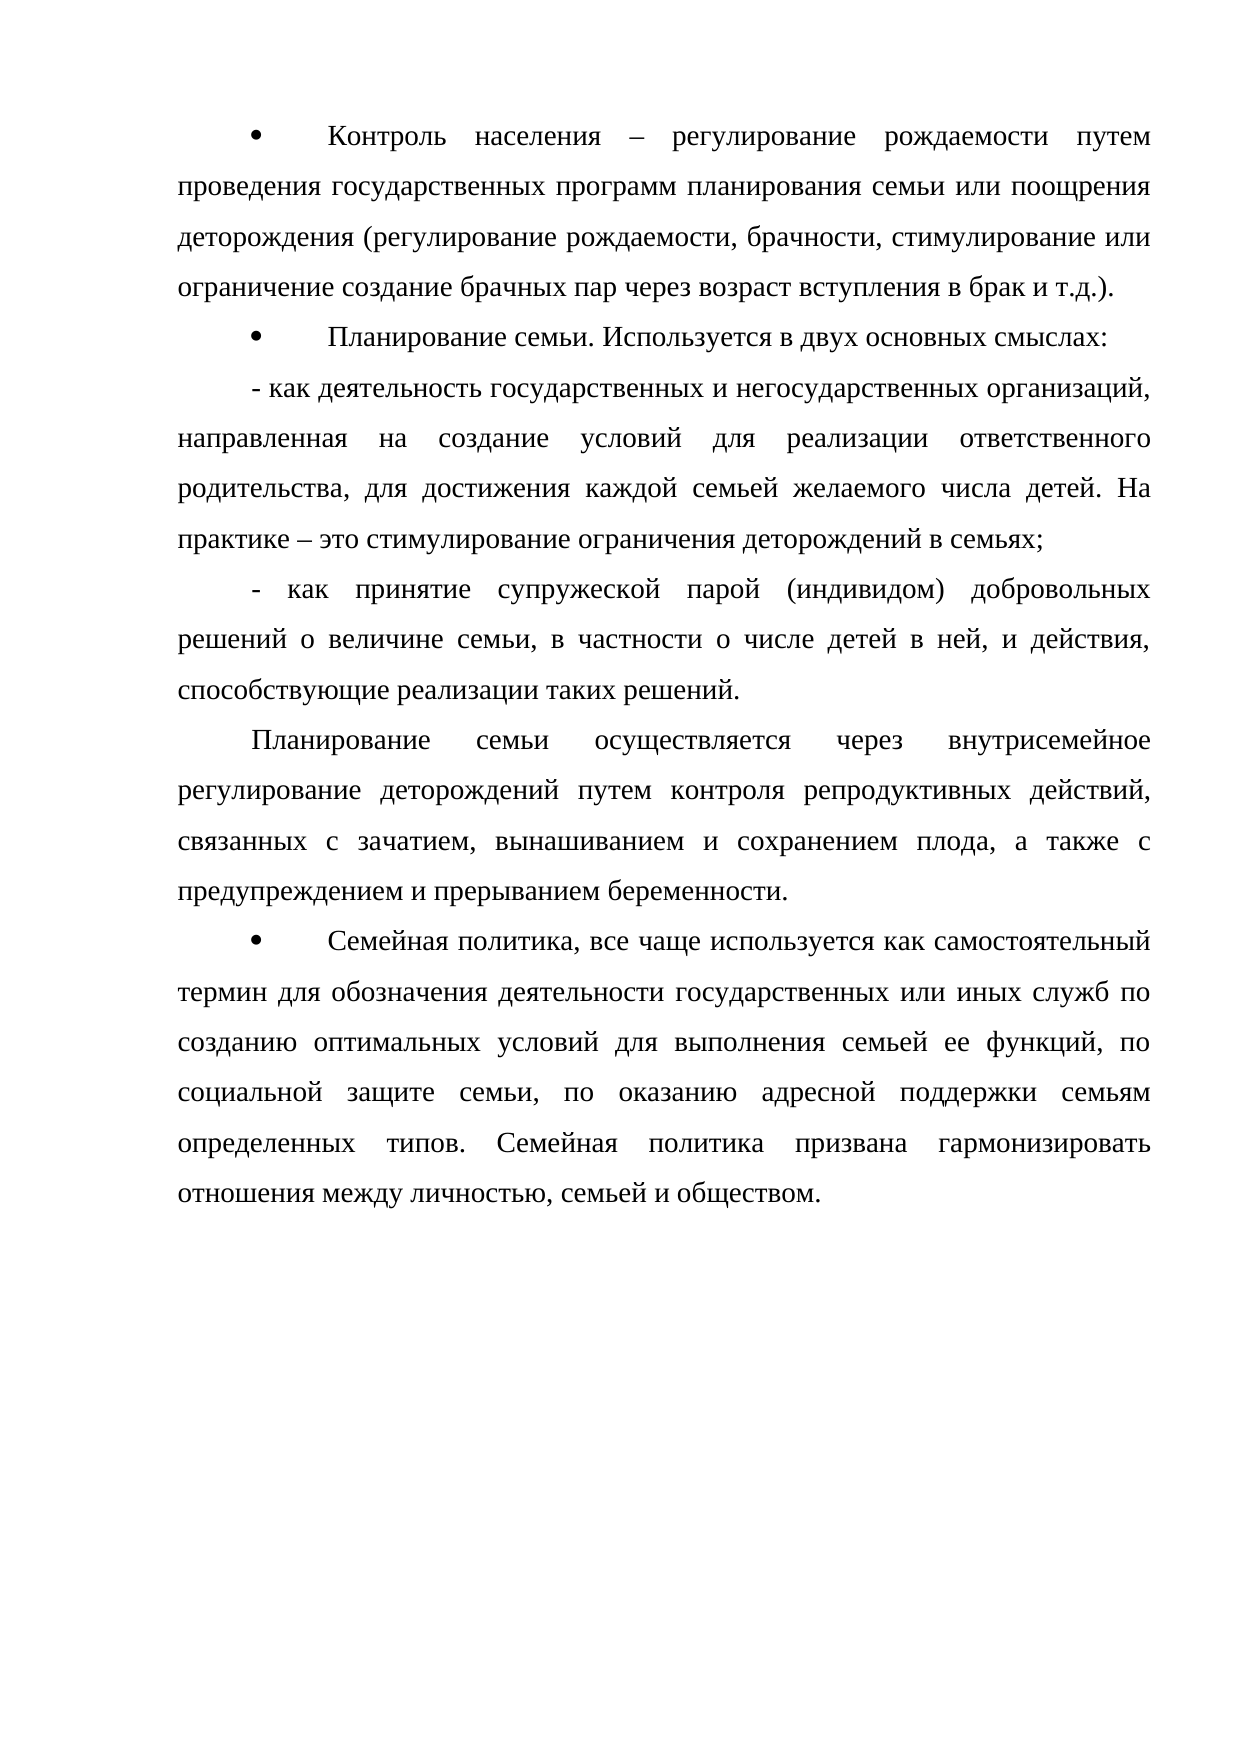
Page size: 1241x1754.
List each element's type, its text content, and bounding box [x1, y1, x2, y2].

text - как принятие супружеской парой (индивидом) добровольных решений о величине семьи, в частности о числе детей в ней, и действия, способствующие реализации таких решений. [177, 571, 1152, 705]
list Контроль населения – регулирование рождаемости путем проведения государственных программ планирования семьи или поощрения деторождения (регулирование рождаемости, брачности, стимулирование или ограничение создание брачных пар через возраст вступления в брак и т.д.). [177, 118, 1152, 303]
list Планирование семьи. Используется в двух основных смыслах: [177, 319, 1152, 353]
text Планирование семьи осуществляется через внутрисемейное регулирование деторождений путем контроля репродуктивных действий, связанных с зачатием, вынашиванием и сохранением плода, а также с предупреждением и прерыванием беременности. [177, 722, 1152, 907]
list Семейная политика, все чаще используется как самостоятельный термин для обозначения деятельности государственных или иных служб по созданию оптимальных условий для выполнения семьей ее функций, по социальной защите семьи, по оказанию адресной поддержки семьям определенных типов. Семейная политика призвана гармонизировать отношения между личностью, семьей и обществом. [177, 923, 1152, 1208]
text - как деятельность государственных и негосударственных организаций, направленная на создание условий для реализации ответственного родительства, для достижения каждой семьей желаемого числа детей. На практике – это стимулирование ограничения деторождений в семьях; [177, 370, 1152, 554]
